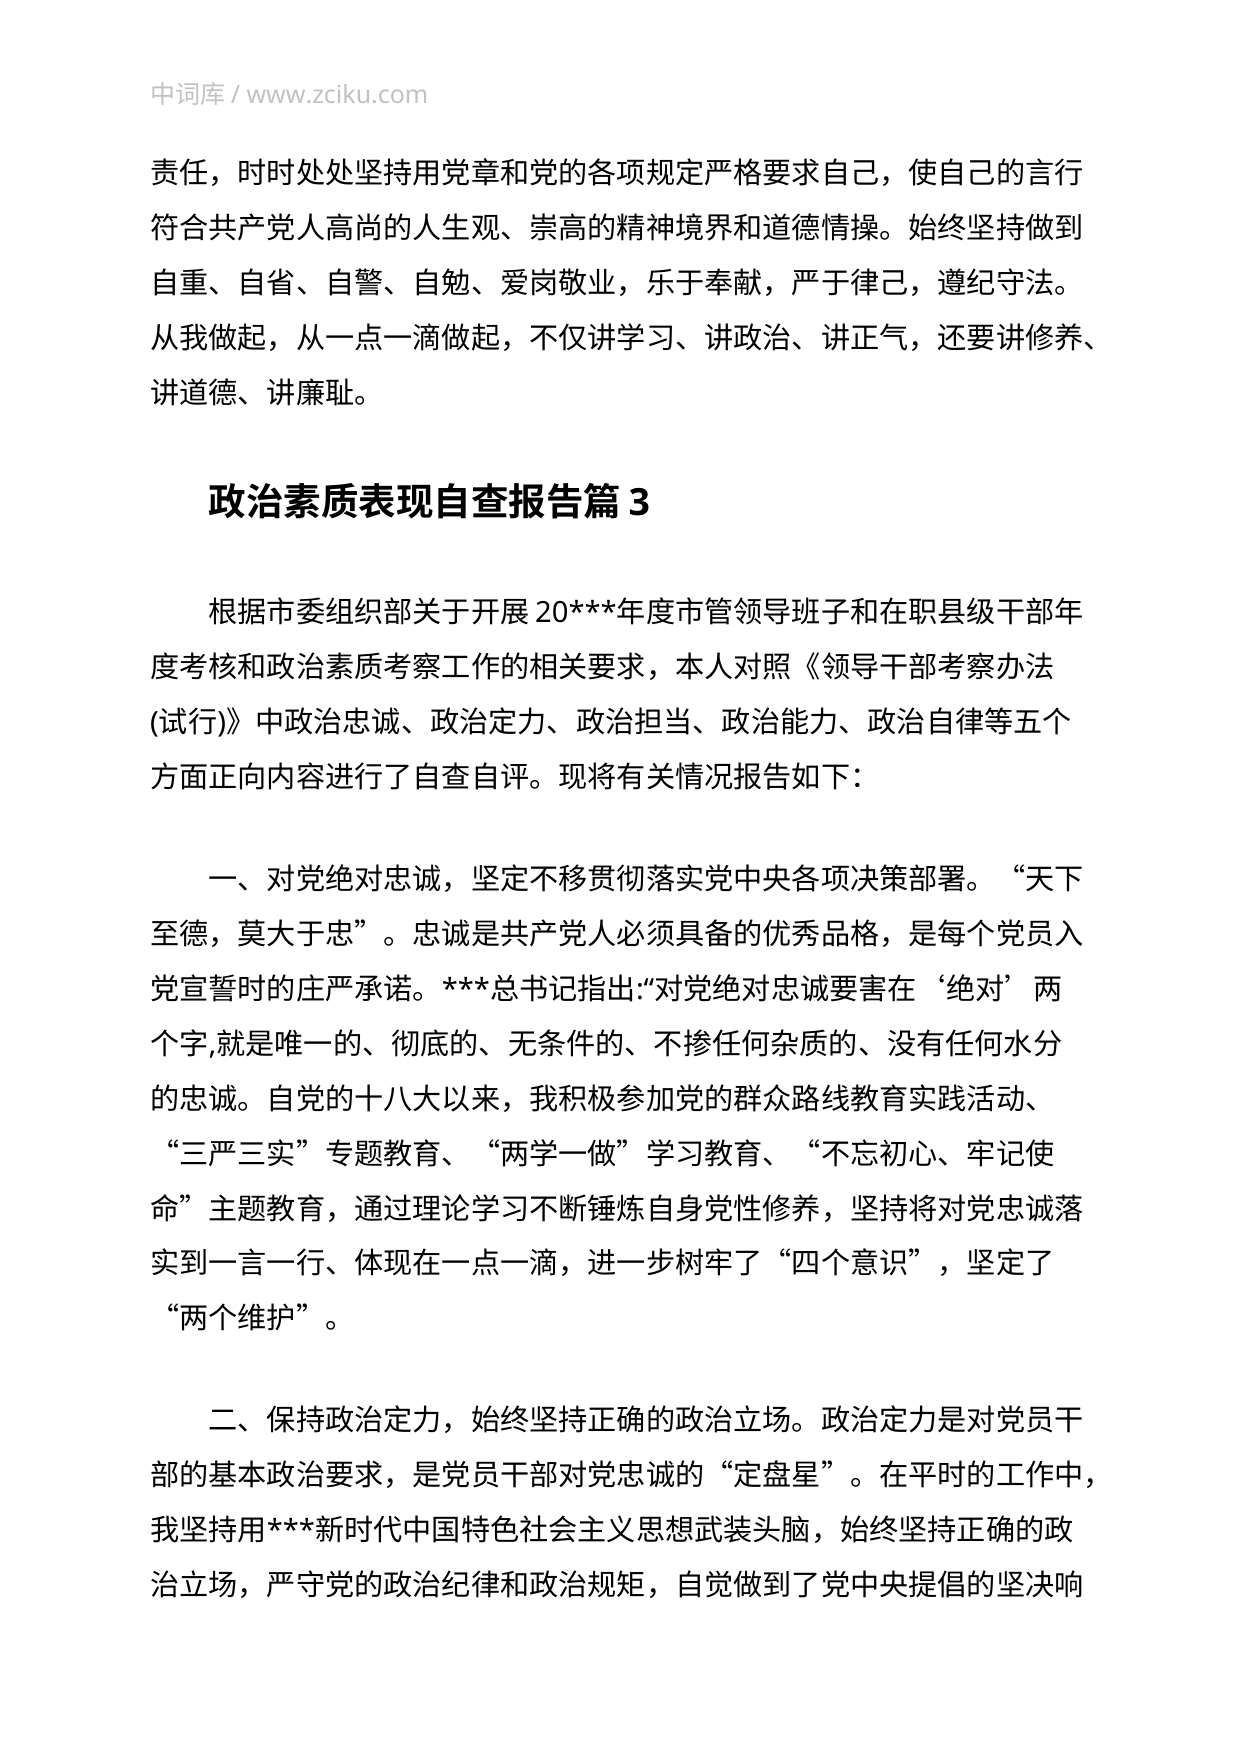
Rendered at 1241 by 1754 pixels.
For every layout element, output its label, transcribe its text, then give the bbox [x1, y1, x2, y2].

text 政治素质表现自查报告篇3 [150, 471, 1090, 526]
text 根据市委组织部关于开展20***年度市管领导班子和在职县级干部年度考核和政治素质考察工作的相关要求，本人对照《领导干部考察办法(试行)》中政治忠诚、政治定力、政治担当、政治能力、政治自律等五个方面正向内容进行了自查自评。现将有关情况报告如下： [150, 589, 1090, 796]
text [150, 150, 1090, 412]
text 一、对党绝对忠诚，坚定不移贯彻落实党中央各项决策部署。“天下至德，莫大于忠”。忠诚是共产党人必须具备的优秀品格，是每个党员入党宣誓时的庄严承诺。***总书记指出:“对党绝对忠诚要害在‘绝对’两个字,就是唯一的、彻底的、无条件的、不掺任何杂质的、没有任何水分的忠诚。自党的十八大以来，我积极参加党的群众路线教育实践活动、“三严三实”专题教育、“两学一做”学习教育、“不忘初心、牢记使命”主题教育，通过理论学习不断锤炼自身党性修养，坚持将对党忠诚落实到一言一行、体现在一点一滴，进一步树牢了“四个意识”，坚定了“两个维护”。 [150, 856, 1090, 1337]
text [150, 1397, 1090, 1604]
